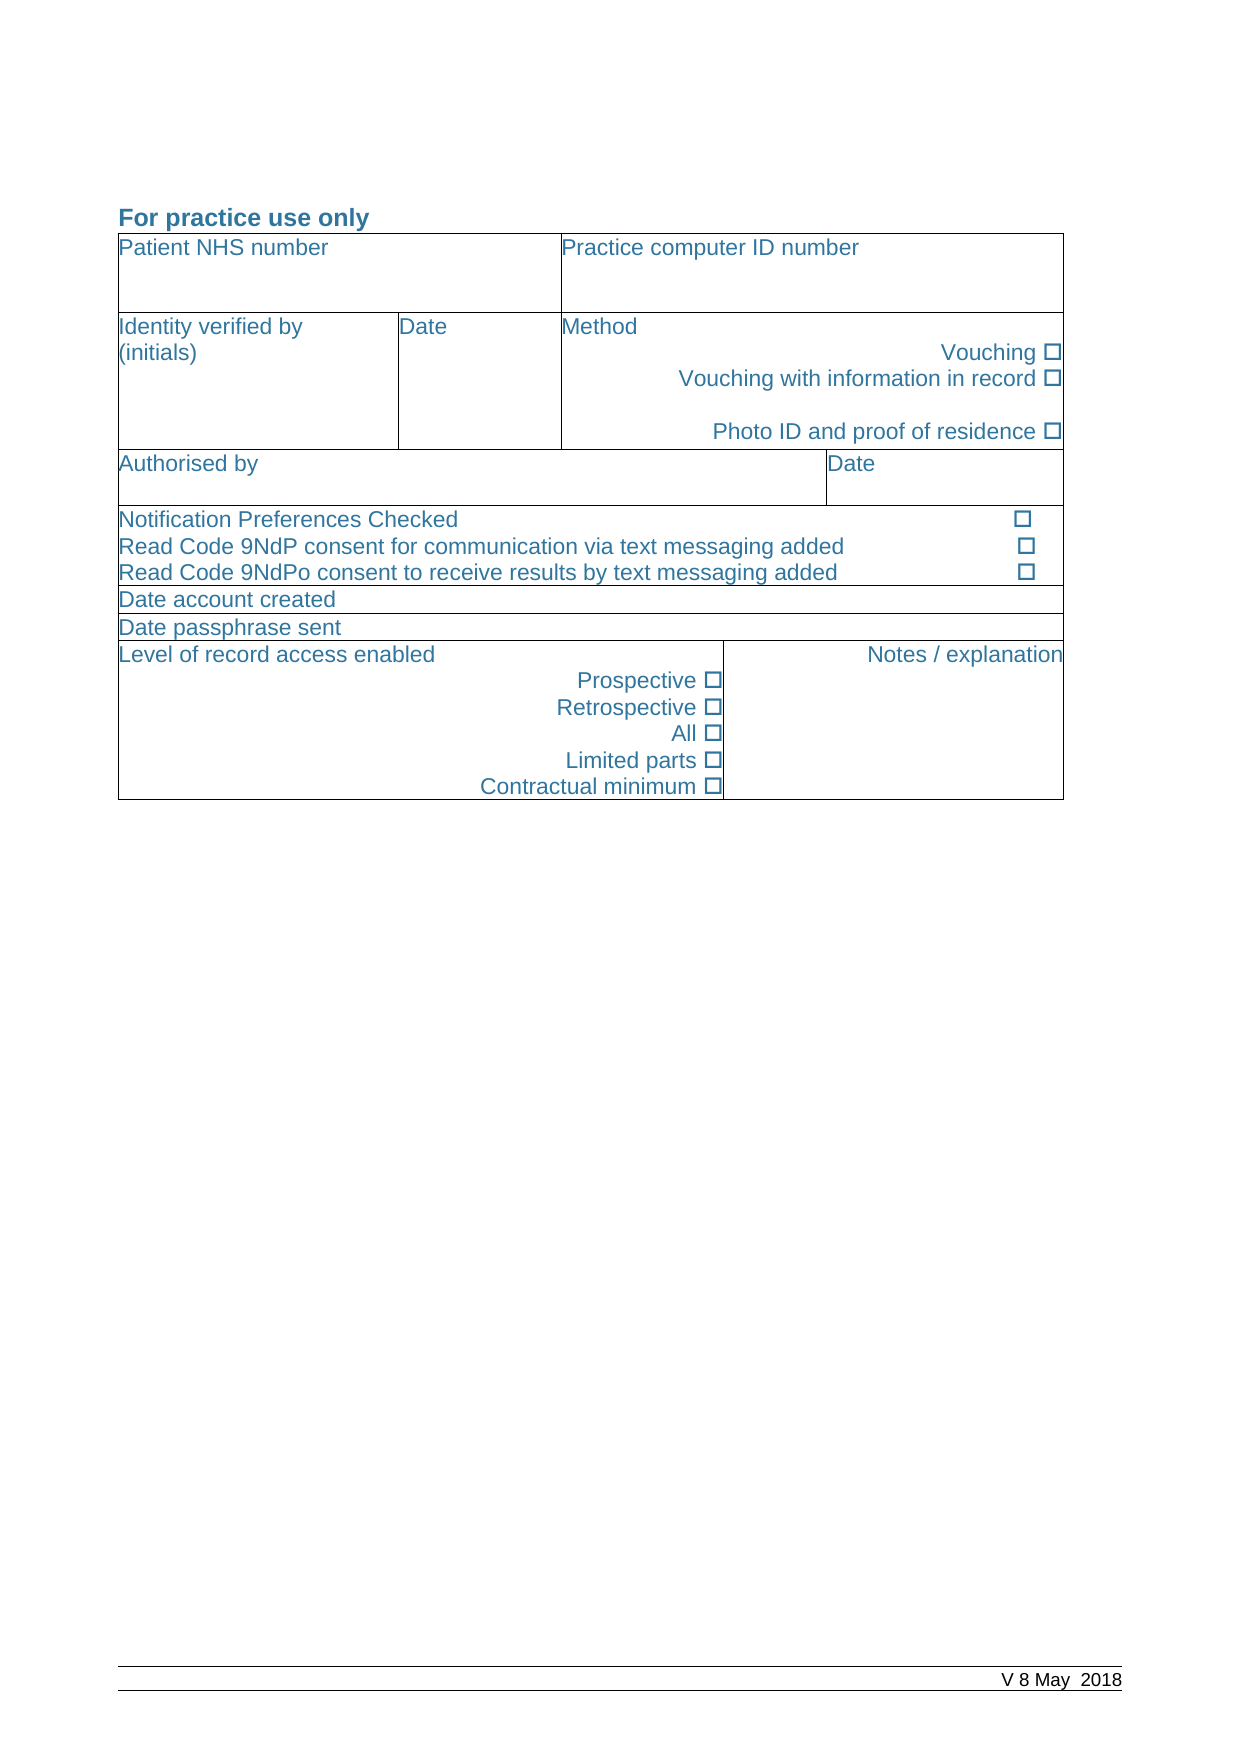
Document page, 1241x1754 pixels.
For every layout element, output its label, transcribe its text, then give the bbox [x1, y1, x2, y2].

table_cell Date passphrase sent [119, 614, 1063, 640]
table_cell Authorised by [119, 450, 826, 505]
table_cell Method Vouching Vouching with information in record Photo ID and proof of residence [562, 313, 1063, 449]
subtitle For practice use only [118, 199, 1122, 233]
table_cell Date [827, 450, 1063, 505]
table_cell Date [399, 313, 561, 449]
table_cell Notes / explanation [724, 641, 1063, 799]
table_cell Notification Preferences Checked Read Code 9NdP consent for communication via text messaging added Read Code 9NdPo consent to receive results by text messaging added [119, 506, 1063, 585]
table_header Patient NHS number [119, 234, 561, 312]
table_header Practice computer ID number [562, 234, 1063, 312]
table_cell Level of record access enabled Prospective Retrospective All Limited parts Contractual minimum [119, 641, 723, 799]
table_cell Identity verified by (initials) [119, 313, 398, 449]
table_cell Date account created [119, 586, 1063, 613]
